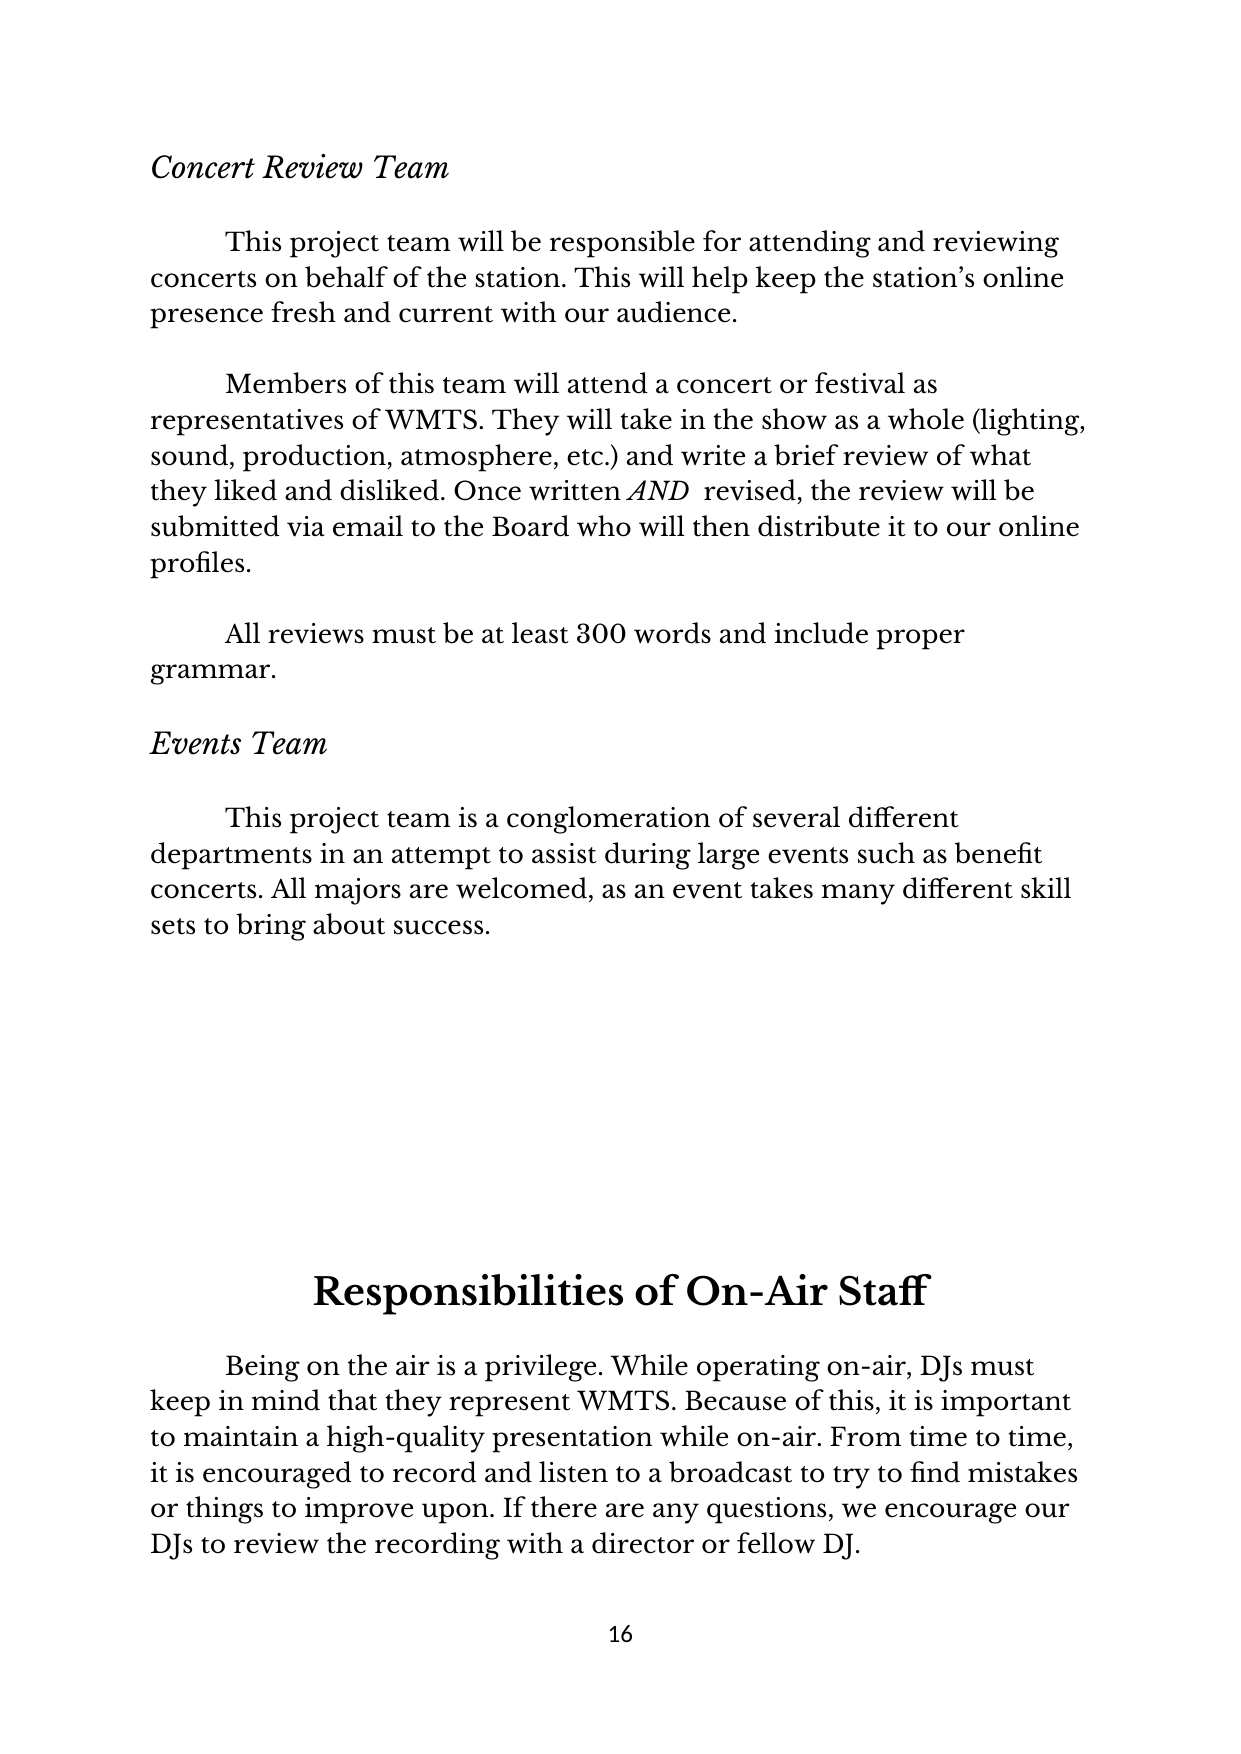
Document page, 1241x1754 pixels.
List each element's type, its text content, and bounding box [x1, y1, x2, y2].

text This project team is a conglomeration of several different departments in an attempt to assist during large events such as benefit concerts. All majors are welcomed, as an event takes many different skill sets to bring about success. [150, 803, 1090, 941]
text Members of this team will attend a concert or festival as representatives of WMTS. They will take in the show as a whole (lighting, sound, production, atmosphere, etc.) and write a brief review of what they liked and disliked. Once written AND revised, the review will be submitted via email to the Board who will then distribute it to our online profiles. [150, 370, 1090, 579]
text Responsibilities of On-Air Staff [150, 1269, 1090, 1315]
text Concert Review Team [150, 150, 1090, 186]
text All reviews must be at least 300 words and include proper grammar. [150, 619, 1090, 686]
text Events Team [150, 726, 1090, 762]
text This project team will be responsible for attending and reviewing concerts on behalf of the station. This will help keep the station’s online presence fresh and current with our audience. [150, 227, 1090, 329]
text Being on the air is a privilege. While operating on-air, DJs must keep in mind that they represent WMTS. Because of this, it is important to maintain a high-quality presentation while on-air. From time to time, it is encouraged to record and listen to a broadcast to try to find mistakes or things to improve upon. If there are any questions, we encourage our DJs to review the recording with a director or fellow DJ. [150, 1351, 1090, 1560]
